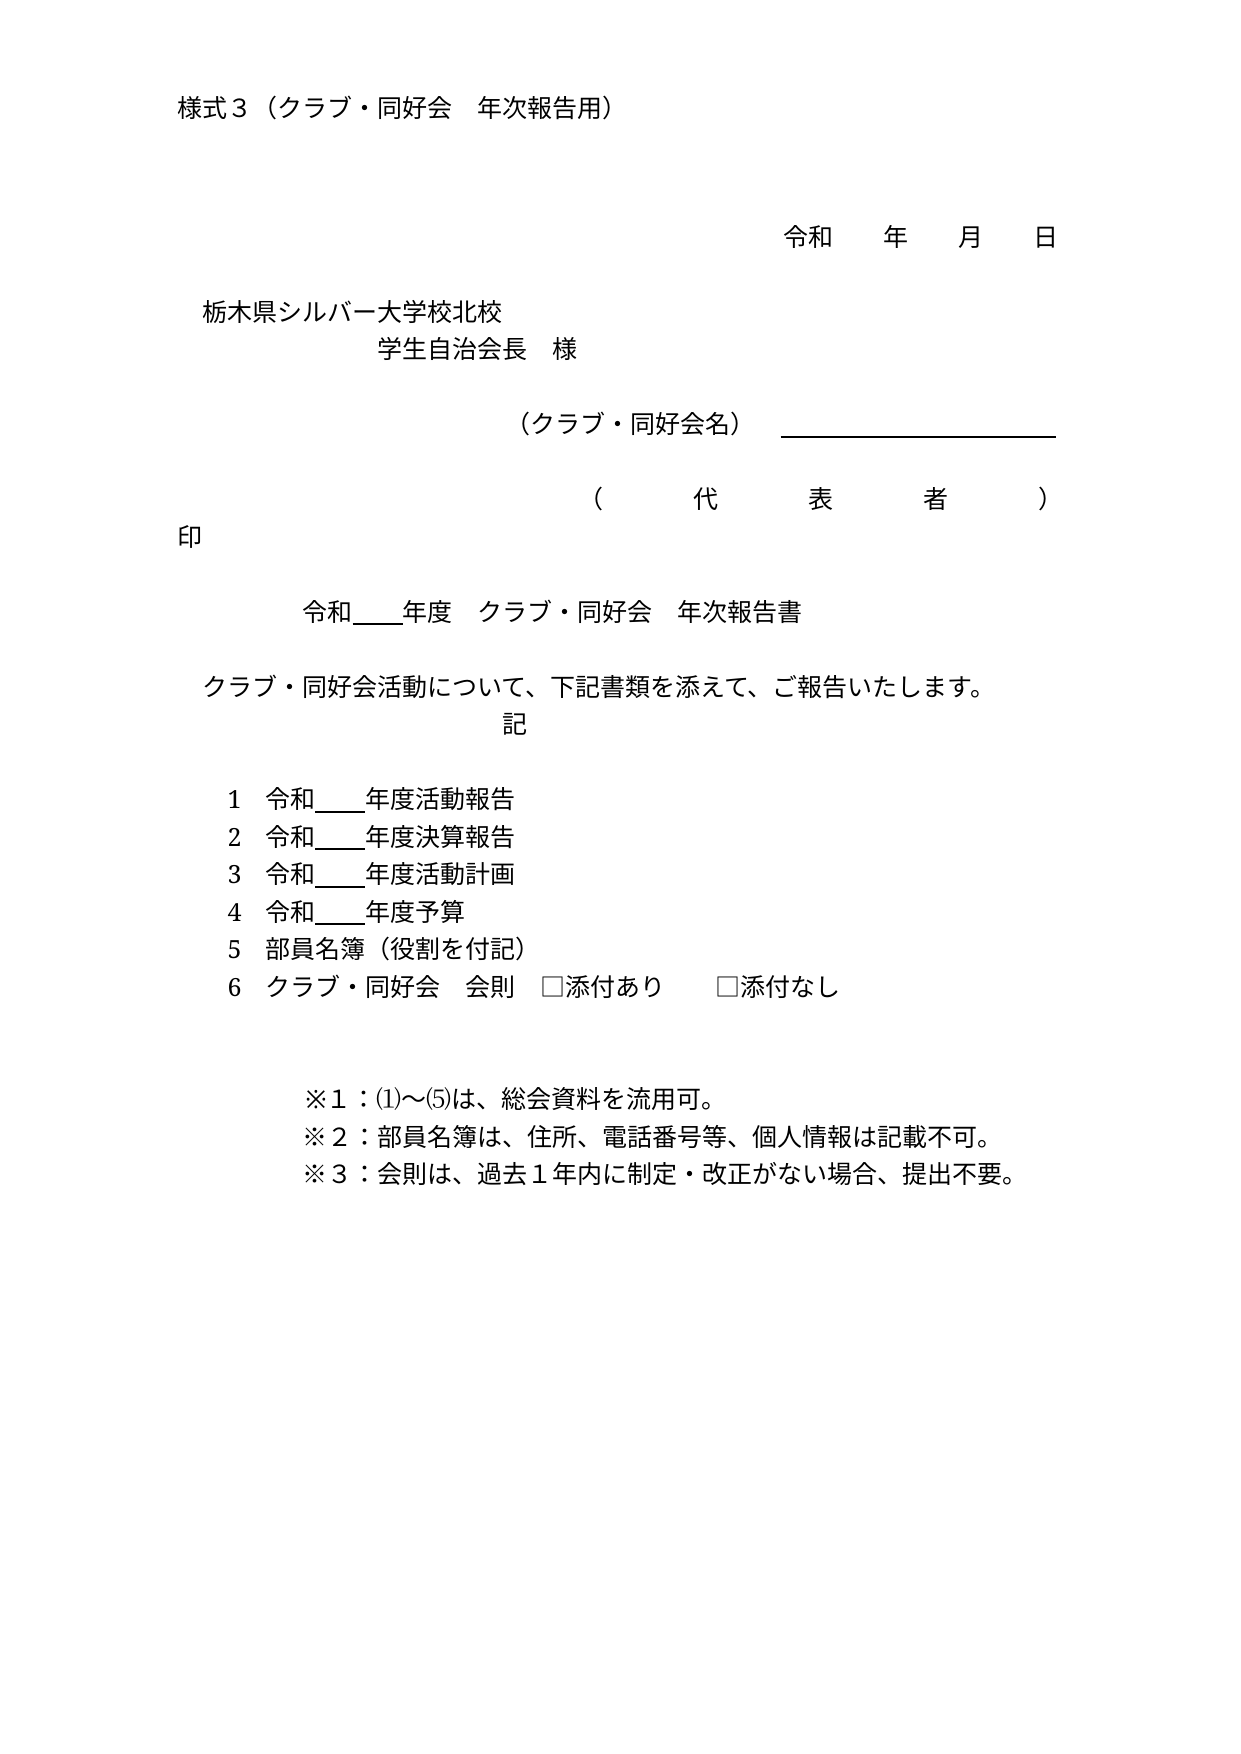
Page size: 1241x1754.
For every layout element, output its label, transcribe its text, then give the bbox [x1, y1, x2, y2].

text 栃木県シルバー大学校北校 [177, 292, 1063, 329]
text （クラブ・同好会名） [177, 404, 1063, 442]
text 記 [177, 704, 1063, 742]
list 令和 年度活動報告 [227, 779, 1063, 817]
text 令和 年 月 日 [177, 217, 1063, 254]
list 部員名簿（役割を付記） [227, 929, 1063, 967]
text 令和 年度 クラブ・同好会 年次報告書 [177, 592, 1063, 629]
list 令和 年度活動計画 [227, 854, 1063, 892]
list 令和 年度予算 [227, 892, 1063, 929]
text ※３：会則は、過去１年内に制定・改正がない場合、提出不要。 [177, 1154, 1063, 1192]
text ※１：⑴～⑸は、総会資料を流用可。 [177, 1079, 1063, 1117]
text （代表者） 印 [177, 479, 1063, 554]
list 令和 年度決算報告 [227, 817, 1063, 854]
text クラブ・同好会活動について、下記書類を添えて、ご報告いたします。 [177, 667, 1063, 704]
text 学生自治会長 様 [177, 329, 1063, 367]
list クラブ・同好会 会則 □添付あり □添付なし [227, 967, 1063, 1004]
text ※２：部員名簿は、住所、電話番号等、個人情報は記載不可。 [177, 1117, 1063, 1154]
